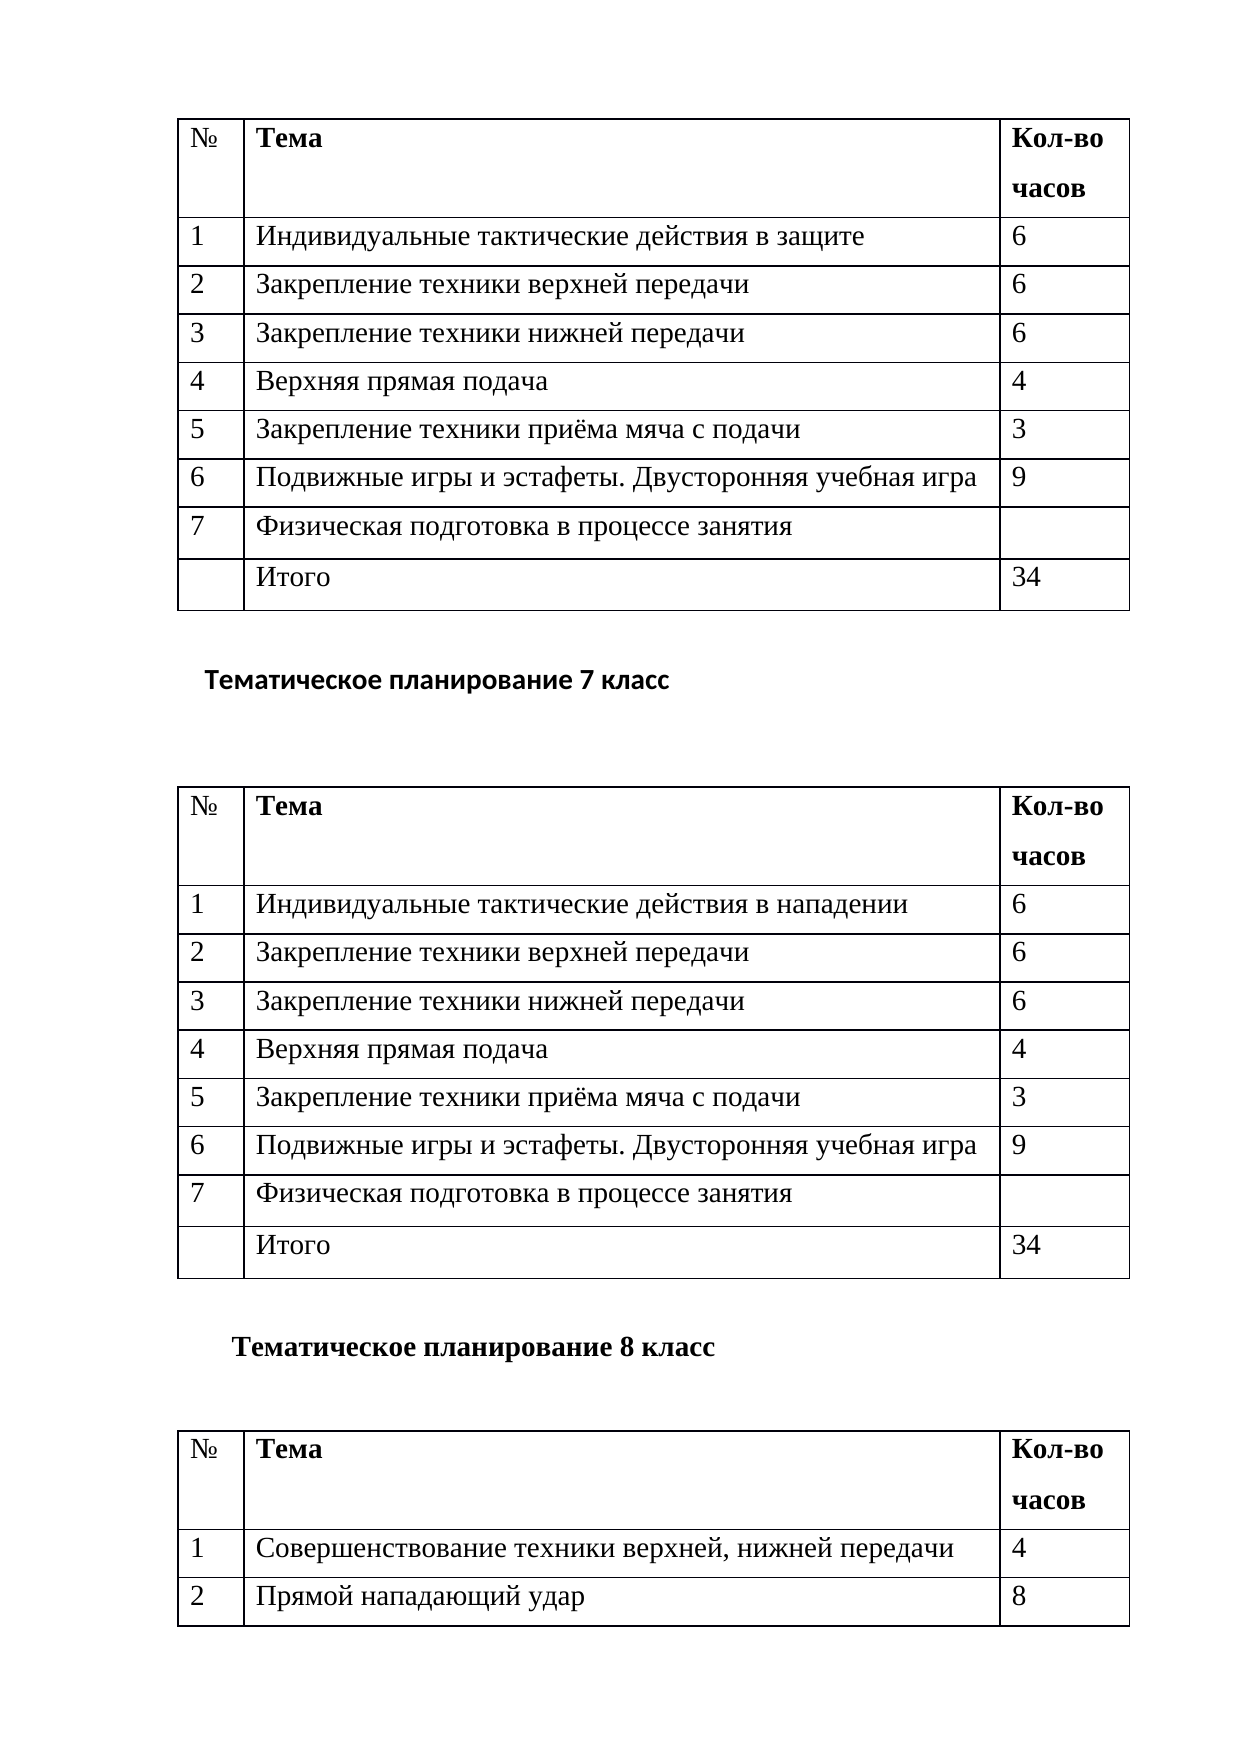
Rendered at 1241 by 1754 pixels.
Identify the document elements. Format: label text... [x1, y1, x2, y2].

table_cell Совершенствование техники верхней, нижней передачи [245, 1530, 999, 1577]
table_cell 7 [179, 508, 243, 558]
table_header Кол-во часов [1001, 1432, 1129, 1528]
table_cell 5 [179, 1079, 243, 1126]
table_cell 1 [179, 1530, 243, 1577]
table_cell 6 [179, 460, 243, 506]
table_cell 8 [1001, 1578, 1129, 1625]
table_cell 5 [179, 411, 243, 458]
table_cell Закрепление техники верхней передачи [245, 267, 999, 313]
table_header Тема [245, 120, 999, 217]
table_cell 3 [179, 983, 243, 1029]
table_cell 34 [1001, 560, 1129, 609]
table_cell 4 [1001, 1530, 1129, 1577]
table_cell Верхняя прямая подача [245, 363, 999, 409]
table_cell [179, 1227, 243, 1277]
table_cell 34 [1001, 1227, 1129, 1277]
table_cell [179, 560, 243, 609]
table_cell 6 [1001, 218, 1129, 265]
table_cell 4 [179, 363, 243, 409]
table_cell 9 [1001, 460, 1129, 506]
table_cell 2 [179, 935, 243, 981]
table_header Кол-во часов [1001, 788, 1129, 884]
table_cell Индивидуальные тактические действия в защите [245, 218, 999, 265]
table_header Тема [245, 788, 999, 884]
table_cell Закрепление техники нижней передачи [245, 983, 999, 1029]
table_header № [179, 120, 243, 217]
table_cell 2 [179, 1578, 243, 1625]
table_header № [179, 1432, 243, 1528]
table_cell Физическая подготовка в процессе занятия [245, 1176, 999, 1226]
table_cell Прямой нападающий удар [245, 1578, 999, 1625]
table_cell 3 [179, 315, 243, 361]
table_cell Итого [245, 1227, 999, 1277]
table_cell Физическая подготовка в процессе занятия [245, 508, 999, 558]
table_cell 6 [1001, 267, 1129, 313]
table_cell Закрепление техники нижней передачи [245, 315, 999, 361]
table_cell 7 [179, 1176, 243, 1226]
table_header Тема [245, 1432, 999, 1528]
table_cell [1001, 1176, 1129, 1226]
table_cell Закрепление техники приёма мяча с подачи [245, 411, 999, 458]
table_header № [179, 788, 243, 884]
table_cell [1001, 508, 1129, 558]
table_cell Закрепление техники приёма мяча с подачи [245, 1079, 999, 1126]
table_cell Подвижные игры и эстафеты. Двусторонняя учебная игра [245, 1127, 999, 1174]
table_cell 4 [1001, 363, 1129, 409]
table_cell Верхняя прямая подача [245, 1031, 999, 1077]
table_cell Итого [245, 560, 999, 609]
table_cell 1 [179, 218, 243, 265]
table_cell 1 [179, 886, 243, 933]
table_header Кол-во часов [1001, 120, 1129, 217]
table_cell 6 [1001, 983, 1129, 1029]
table_cell 6 [1001, 935, 1129, 981]
list Тематическое планирование 8 класс [231, 1329, 1152, 1363]
table_cell Подвижные игры и эстафеты. Двусторонняя учебная игра [245, 460, 999, 506]
table_cell 3 [1001, 1079, 1129, 1126]
table_cell 9 [1001, 1127, 1129, 1174]
table_cell 3 [1001, 411, 1129, 458]
table_cell 6 [1001, 886, 1129, 933]
table_cell 6 [1001, 315, 1129, 361]
text Тематическое планирование 7 класс [204, 661, 1152, 697]
table_cell 4 [1001, 1031, 1129, 1077]
table_cell Закрепление техники верхней передачи [245, 935, 999, 981]
table_cell 4 [179, 1031, 243, 1077]
table_cell 2 [179, 267, 243, 313]
table_cell Индивидуальные тактические действия в нападении [245, 886, 999, 933]
table_cell 6 [179, 1127, 243, 1174]
